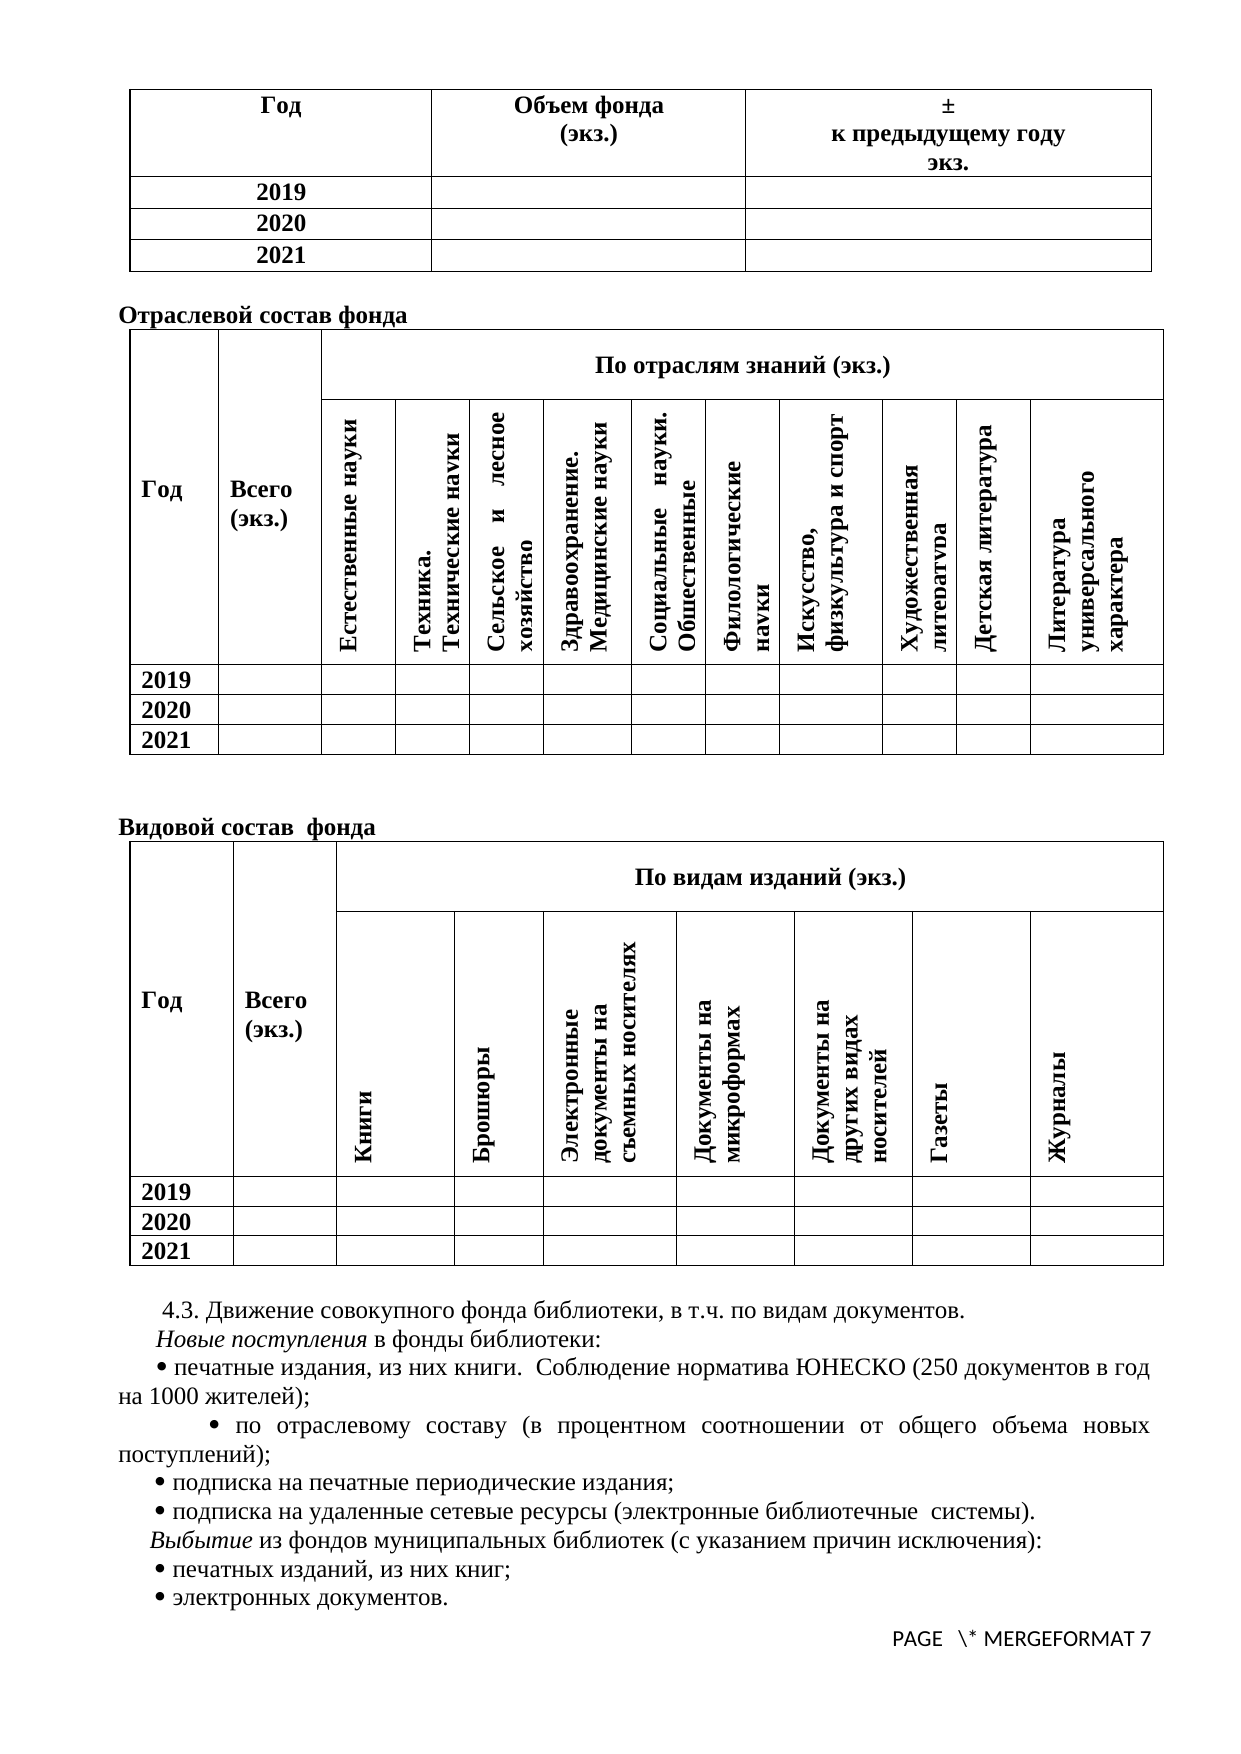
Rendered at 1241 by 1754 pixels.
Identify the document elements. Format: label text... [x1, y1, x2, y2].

table_cell [913, 1236, 1030, 1265]
table_cell [883, 725, 956, 753]
text печатные издания, из них книги. Соблюдение норматива ЮНЕСКО (250 документов в год на 1000 жителей); [118, 1352, 1152, 1410]
table_cell Журналы [1031, 912, 1163, 1176]
table_cell 2021 [131, 240, 431, 271]
table_cell Художественная литература [883, 400, 956, 664]
table_cell 2020 [131, 209, 431, 239]
table_cell [746, 177, 1151, 207]
table_cell [396, 695, 469, 724]
table_cell [396, 725, 469, 753]
table_cell [746, 240, 1151, 271]
table_cell [219, 725, 321, 753]
table_header ± к предыдущему году экз. [746, 90, 1151, 176]
table_cell [234, 1207, 336, 1235]
table_cell [883, 665, 956, 694]
table_cell [219, 665, 321, 694]
text 4.3. Движение совокупного фонда библиотеки, в т.ч. по видам документов. [118, 1295, 1152, 1324]
table_cell Техника. Технические науки [396, 400, 469, 664]
table_cell [234, 1236, 336, 1265]
text по отраслевому составу (в процентном соотношении от общего объема новых поступлений); [118, 1410, 1152, 1467]
text печатных изданий, из них книг; [118, 1554, 1152, 1582]
table_cell [470, 725, 543, 753]
table_cell Документы на других видах носителей [795, 912, 912, 1176]
table_cell Книги [337, 912, 454, 1176]
table_cell [544, 665, 631, 694]
table_cell 2019 [131, 1177, 233, 1206]
table_cell [795, 1177, 912, 1206]
table_cell [677, 1236, 794, 1265]
table_cell [234, 1177, 336, 1206]
table_cell [470, 665, 543, 694]
text подписка на печатные периодические издания; [118, 1467, 1152, 1496]
text Выбытие из фондов муниципальных библиотек (с указанием причин исключения): [118, 1525, 1152, 1554]
table_cell Искусство, физкультура и спорт [780, 400, 882, 664]
table_header Всего (экз.) [234, 842, 336, 1176]
table_cell 2019 [131, 665, 218, 694]
table_cell [1031, 695, 1163, 724]
table_cell [632, 695, 705, 724]
table_header Объем фонда (экз.) [432, 90, 745, 176]
table_cell 2020 [131, 695, 218, 724]
table_cell [544, 695, 631, 724]
table_cell [913, 1207, 1030, 1235]
table_cell [1031, 1177, 1163, 1206]
table_cell Брошюры [455, 912, 543, 1176]
table_header По отраслям знаний (экз.) [322, 330, 1163, 399]
table_cell Документы на микроформах [677, 912, 794, 1176]
table_cell 2019 [131, 177, 431, 207]
table_cell [337, 1207, 454, 1235]
table_cell [337, 1236, 454, 1265]
table_header Год [131, 842, 233, 1176]
table_cell [957, 695, 1030, 724]
table_cell [470, 695, 543, 724]
text подписка на удаленные сетевые ресурсы (электронные библиотечные системы). [118, 1496, 1152, 1525]
table_cell [957, 665, 1030, 694]
table_header Год [131, 90, 431, 176]
table_cell 2021 [131, 725, 218, 753]
table_cell [544, 1177, 676, 1206]
table_cell Электронные документы на съемных носителях [544, 912, 676, 1176]
table_cell Здравоохранение. Медицинские науки [544, 400, 631, 664]
table_header Всего (экз.) [219, 330, 321, 664]
table_cell [795, 1236, 912, 1265]
table_cell [337, 1177, 454, 1206]
table_cell [322, 695, 395, 724]
table_cell Газеты [913, 912, 1030, 1176]
table_cell [455, 1177, 543, 1206]
table_cell 2020 [131, 1207, 233, 1235]
table_header По видам изданий (экз.) [337, 842, 1163, 911]
table_cell [432, 240, 745, 271]
table_cell [780, 695, 882, 724]
table_cell [957, 725, 1030, 753]
text Видовой состав фонда [118, 812, 1152, 841]
table_cell [913, 1177, 1030, 1206]
table_cell [396, 665, 469, 694]
table_header Год [131, 330, 218, 664]
table_cell [544, 725, 631, 753]
text электронных документов. [118, 1582, 1152, 1611]
table_cell [1031, 725, 1163, 753]
table_cell Социальные науки. Общественные науки [632, 400, 705, 664]
table_cell [677, 1177, 794, 1206]
table_cell [544, 1236, 676, 1265]
table_cell [432, 177, 745, 207]
table_cell [746, 209, 1151, 239]
table_cell [219, 695, 321, 724]
table_cell [1031, 1207, 1163, 1235]
table_cell 2021 [131, 1236, 233, 1265]
table_cell [632, 725, 705, 753]
table_cell Естественные науки [322, 400, 395, 664]
table_cell [780, 665, 882, 694]
table_cell [706, 725, 779, 753]
text Отраслевой состав фонда [118, 300, 1152, 329]
table_cell [432, 209, 745, 239]
table_cell [322, 665, 395, 694]
table_cell [706, 665, 779, 694]
table_cell [322, 725, 395, 753]
table_cell [883, 695, 956, 724]
table_cell [632, 665, 705, 694]
table_cell [677, 1207, 794, 1235]
table_cell Филологические науки [706, 400, 779, 664]
table_cell [795, 1207, 912, 1235]
table_cell Детская литература [957, 400, 1030, 664]
table_cell [455, 1236, 543, 1265]
table_cell [1031, 665, 1163, 694]
table_cell Литература универсального характера [1031, 400, 1163, 664]
table_cell [780, 725, 882, 753]
table_cell [1031, 1236, 1163, 1265]
text Новые поступления в фонды библиотеки: [118, 1324, 1152, 1352]
table_cell [706, 695, 779, 724]
table_cell [455, 1207, 543, 1235]
table_cell Сельское и лесное хозяйство [470, 400, 543, 664]
table_cell [544, 1207, 676, 1235]
